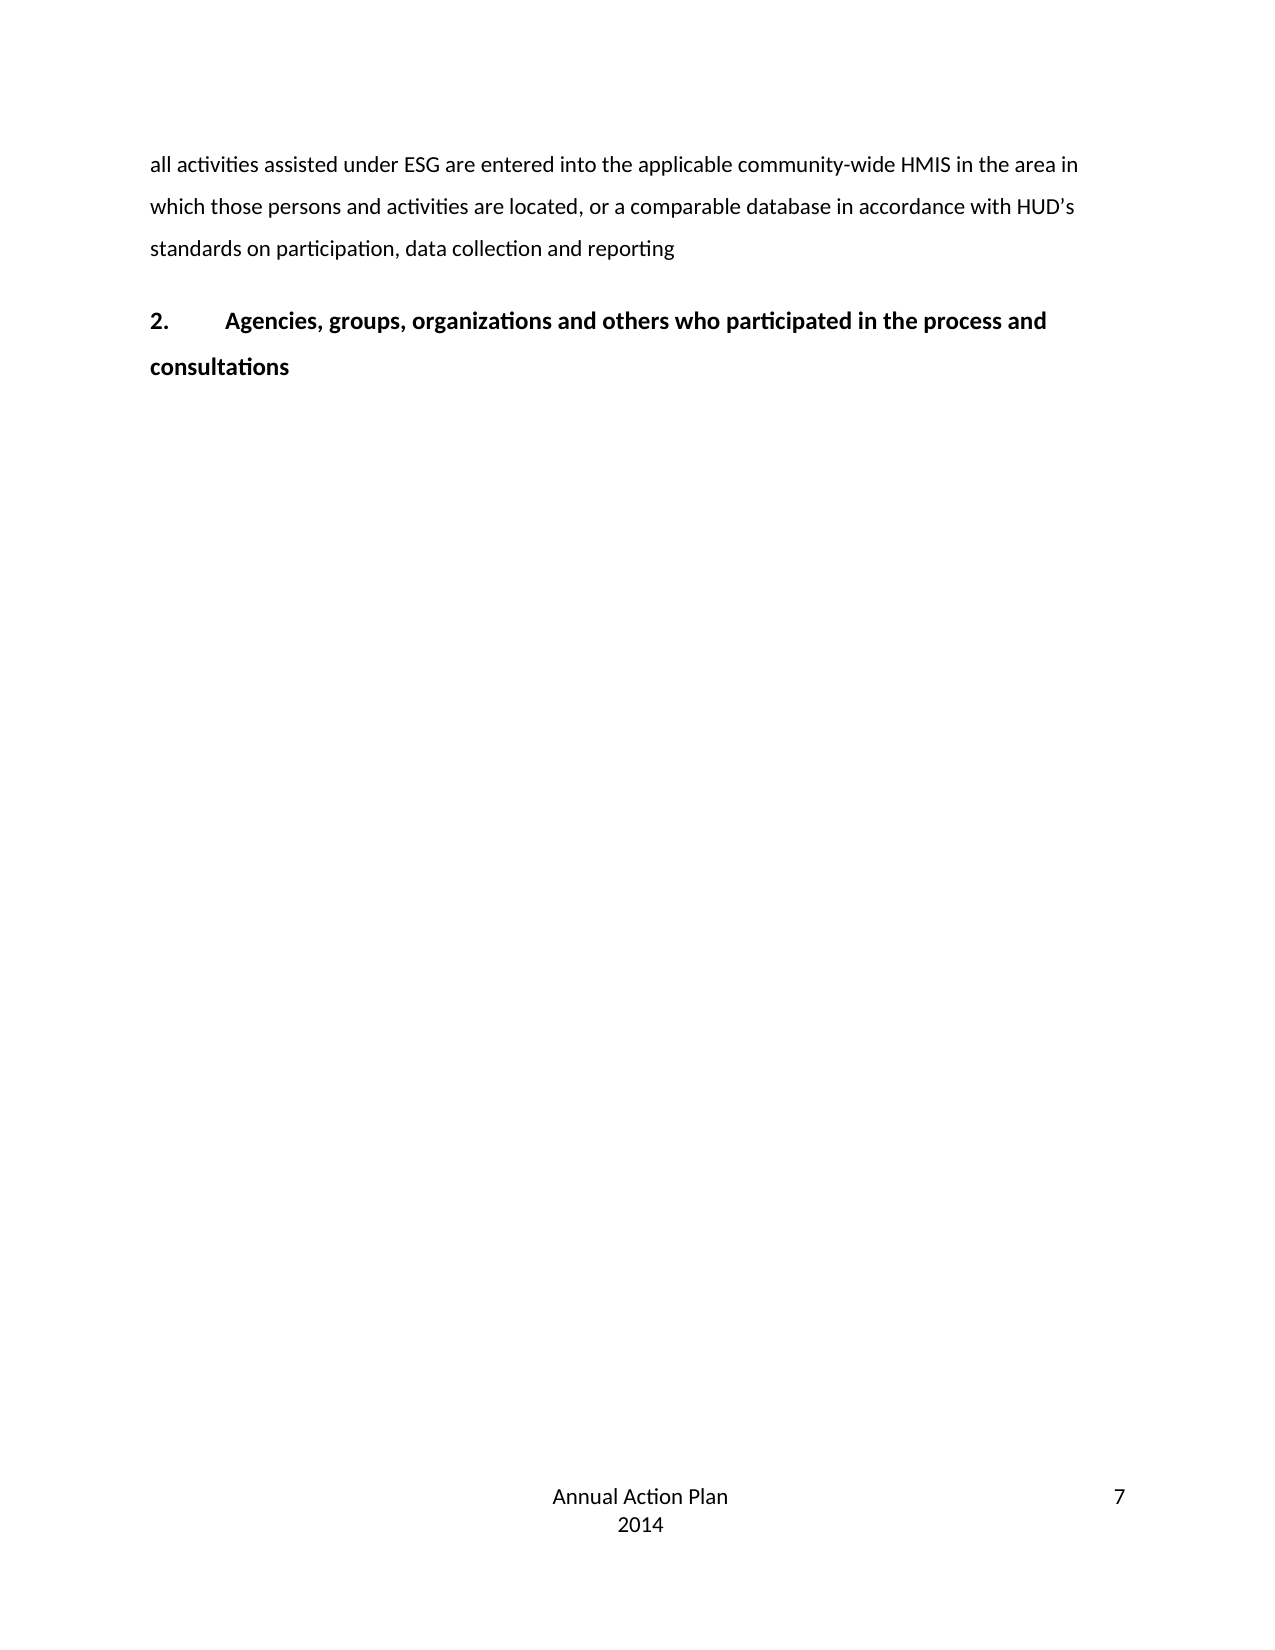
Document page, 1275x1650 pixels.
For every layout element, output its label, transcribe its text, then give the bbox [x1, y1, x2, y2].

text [150, 150, 1125, 262]
text 2. Agencies, groups, organizations and others who participated in the process and consultations [150, 305, 1125, 381]
